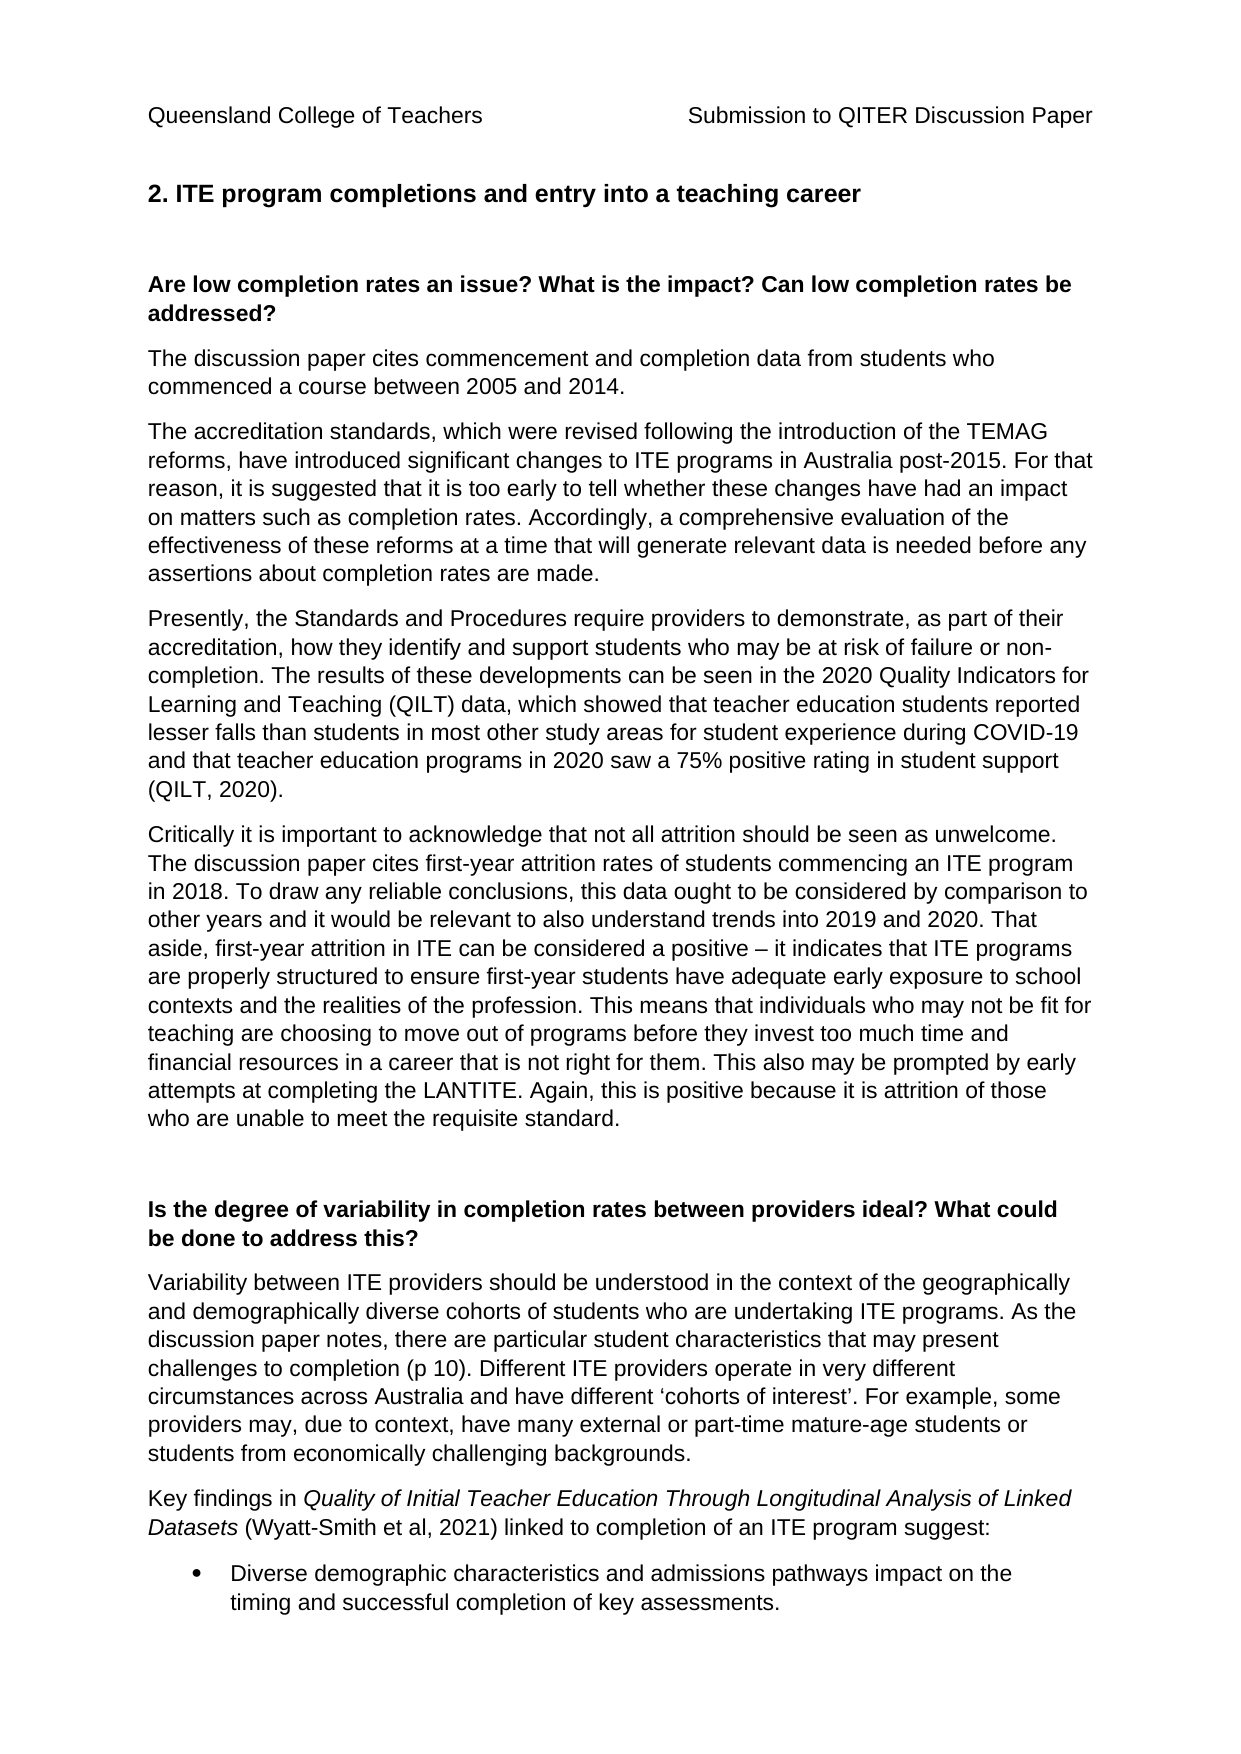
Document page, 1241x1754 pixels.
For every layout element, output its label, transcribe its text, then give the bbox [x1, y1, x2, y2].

text Is the degree of variability in completion rates between providers ideal? What could be done to address this? [148, 1195, 1063, 1252]
text The discussion paper cites commencement and completion data from students who commenced a course between 2005 and 2014. [148, 343, 996, 400]
text Key findings in Quality of Initial Teacher Education Through Longitudinal Analysis of Linked Datasets (Wyatt-Smith et al, 2021) linked to completion of an ITE program suggest: [148, 1484, 1078, 1541]
text Critically it is important to acknowledge that not all attrition should be seen as unwelcome. The discussion paper cites first-year attrition rates of students commencing an ITE program in 2018. To draw any reliable conclusions, this data ought to be considered by comparison to other years and it would be relevant to also understand trends into 2019 and 2020. That aside, first-year attrition in ITE can be considered a positive – it indicates that ITE programs are properly structured to ensure first-year students have adequate early exposure to school contexts and the realities of the profession. This means that individuals who may not be fit for teaching are choosing to move out of programs before they invest too much time and financial resources in a career that is not right for them. This also may be prompted by early attempts at completing the LANTITE. Again, this is positive because it is attrition of those who are unable to meet the requisite standard. [148, 820, 1093, 1133]
text Are low completion rates an issue? What is the impact? Can low completion rates be addressed? [148, 270, 1078, 327]
text The accreditation standards, which were revised following the introduction of the TEMAG reforms, have introduced significant changes to ITE programs in Australia post-2015. For that reason, it is suggested that it is too early to tell whether these changes have had an impact on matters such as completion rates. Accordingly, a comprehensive evaluation of the effectiveness of these reforms at a time that will generate relevant data is needed before any assertions about completion rates are made. [148, 417, 1093, 588]
text Queensland College of Teachers Submission to QITER Discussion Paper [148, 101, 1093, 129]
text 2. ITE program completions and entry into a teaching career [148, 179, 1093, 208]
text Variability between ITE providers should be understood in the context of the geographically and demographically diverse cohorts of students who are undertaking ITE programs. As the discussion paper notes, there are particular student characteristics that may present challenges to completion (p 10). Different ITE providers operate in very different circumstances across Australia and have different ‘cohorts of interest’. For example, some providers may, due to context, have many external or part-time mature-age students or students from economically challenging backgrounds. [148, 1268, 1086, 1467]
text Presently, the Standards and Procedures require providers to demonstrate, as part of their accreditation, how they identify and support students who may be at risk of failure or non-completion. The results of these developments can be seen in the 2020 Quality Indicators for Learning and Teaching (QILT) data, which showed that teacher education students reported lesser falls than students in most other study areas for student experience during COVID-19 and that teacher education programs in 2020 saw a 75% positive rating in student support (QILT, 2020). [148, 604, 1093, 803]
list Diverse demographic characteristics and admissions pathways impact on the timing and successful completion of key assessments. [193, 1559, 1078, 1616]
